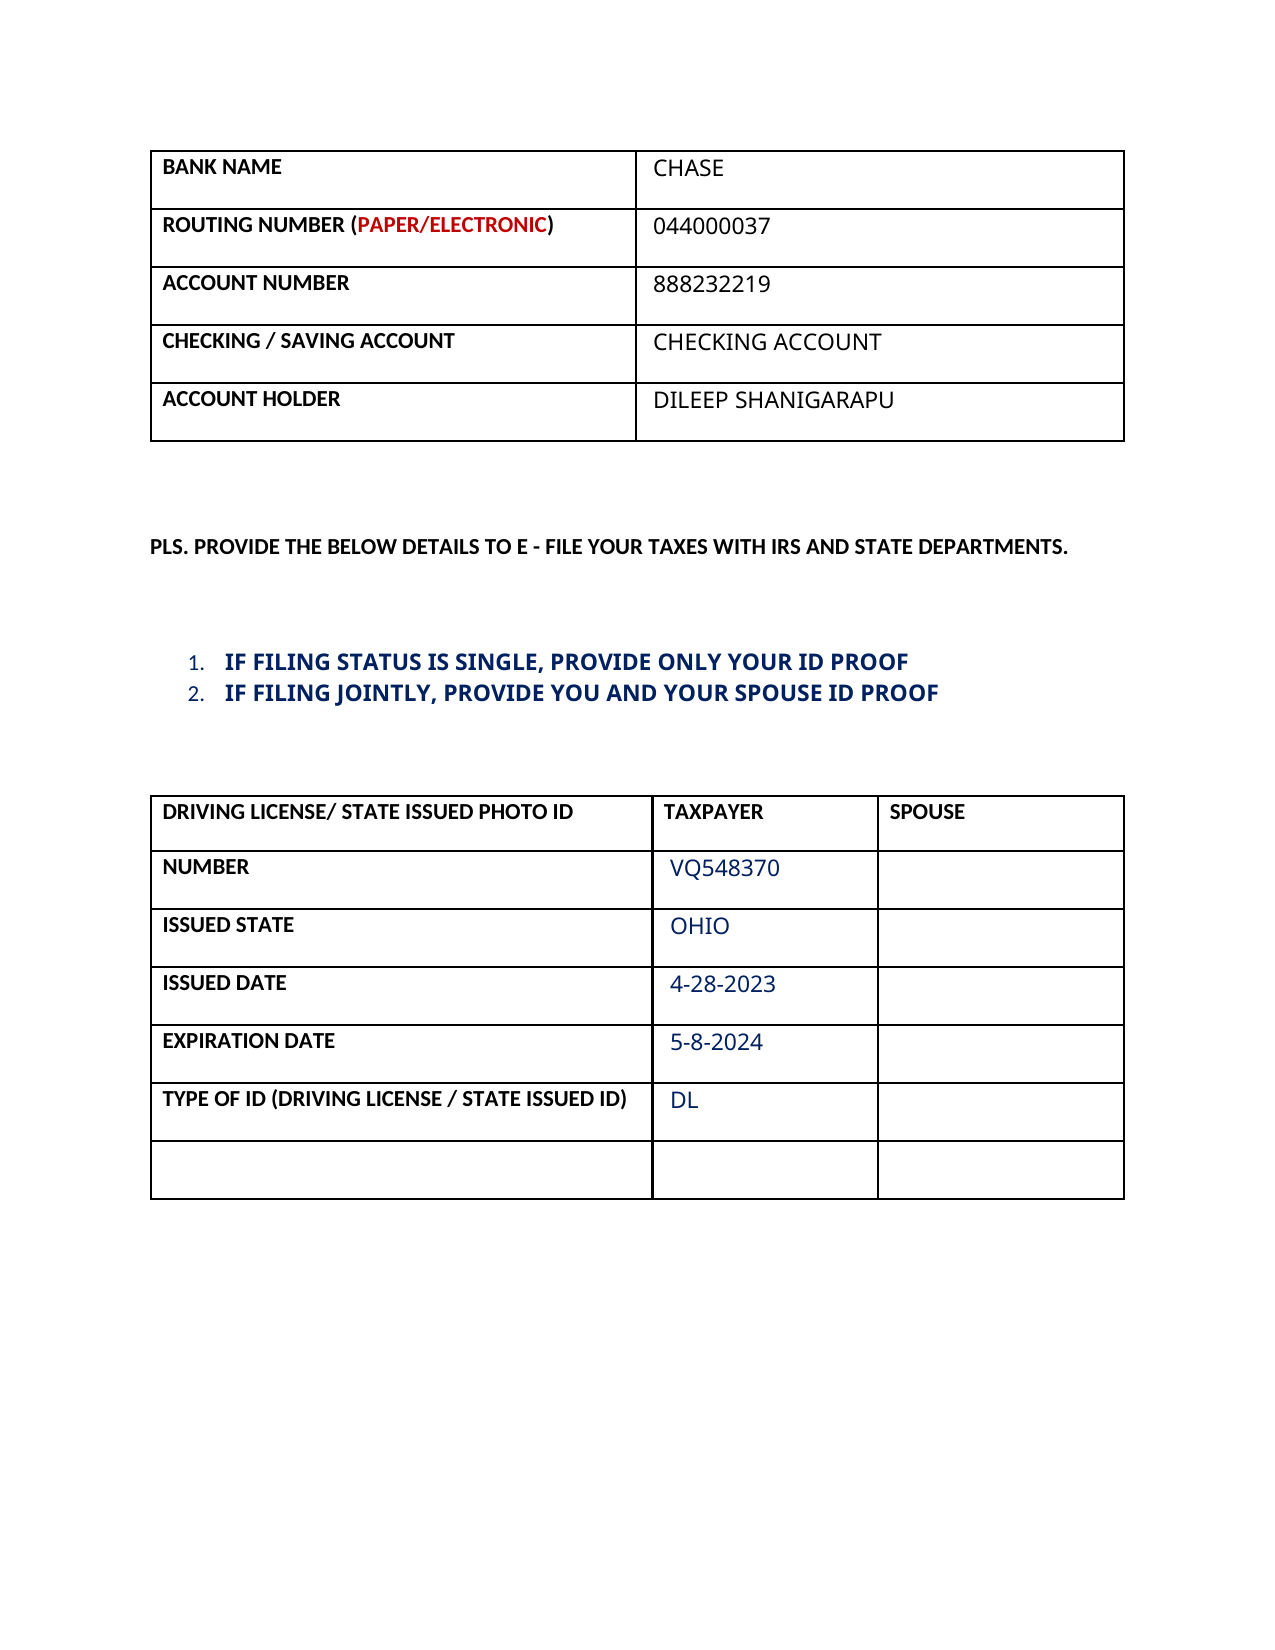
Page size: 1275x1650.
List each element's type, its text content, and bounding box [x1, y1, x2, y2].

table_cell 888232219 [637, 268, 1123, 324]
table_cell ACCOUNT HOLDER [152, 384, 635, 440]
table_cell ISSUED DATE [152, 968, 651, 1024]
table_cell [879, 968, 1123, 1024]
table_cell TYPE OF ID (DRIVING LICENSE / STATE ISSUED ID) [152, 1084, 651, 1140]
table_cell [879, 910, 1123, 966]
text PLS. PROVIDE THE BELOW DETAILS TO E - FILE YOUR TAXES WITH IRS AND STATE DEPARTMENTS. [150, 532, 1125, 560]
table_cell CHECKING ACCOUNT [637, 326, 1123, 382]
table_cell NUMBER [152, 852, 651, 908]
table_cell 4-28-2023 [654, 968, 877, 1024]
table_cell 044000037 [637, 210, 1123, 266]
table_cell [654, 1142, 877, 1198]
table_cell [879, 852, 1123, 908]
table_cell DILEEP SHANIGARAPU [637, 384, 1123, 440]
table_cell CHECKING / SAVING ACCOUNT [152, 326, 635, 382]
table_cell EXPIRATION DATE [152, 1026, 651, 1082]
table_header DRIVING LICENSE/ STATE ISSUED PHOTO ID [152, 797, 651, 850]
list IF FILING JOINTLY, PROVIDE YOU AND YOUR SPOUSE ID PROOF [187, 677, 1125, 709]
table_cell [879, 1084, 1123, 1140]
table_cell OHIO [654, 910, 877, 966]
table_cell DL [654, 1084, 877, 1140]
table_cell [879, 1142, 1123, 1198]
table_cell VQ548370 [654, 852, 877, 908]
table_header CHASE [637, 152, 1123, 208]
table_header TAXPAYER [654, 797, 877, 850]
table_cell [152, 1142, 651, 1198]
table_header BANK NAME [152, 152, 635, 208]
table_cell ROUTING NUMBER (PAPER/ELECTRONIC) [152, 210, 635, 266]
table_cell [879, 1026, 1123, 1082]
list IF FILING STATUS IS SINGLE, PROVIDE ONLY YOUR ID PROOF [187, 646, 1125, 677]
table_cell ACCOUNT NUMBER [152, 268, 635, 324]
table_cell ISSUED STATE [152, 910, 651, 966]
table_header SPOUSE [879, 797, 1123, 850]
table_cell 5-8-2024 [654, 1026, 877, 1082]
